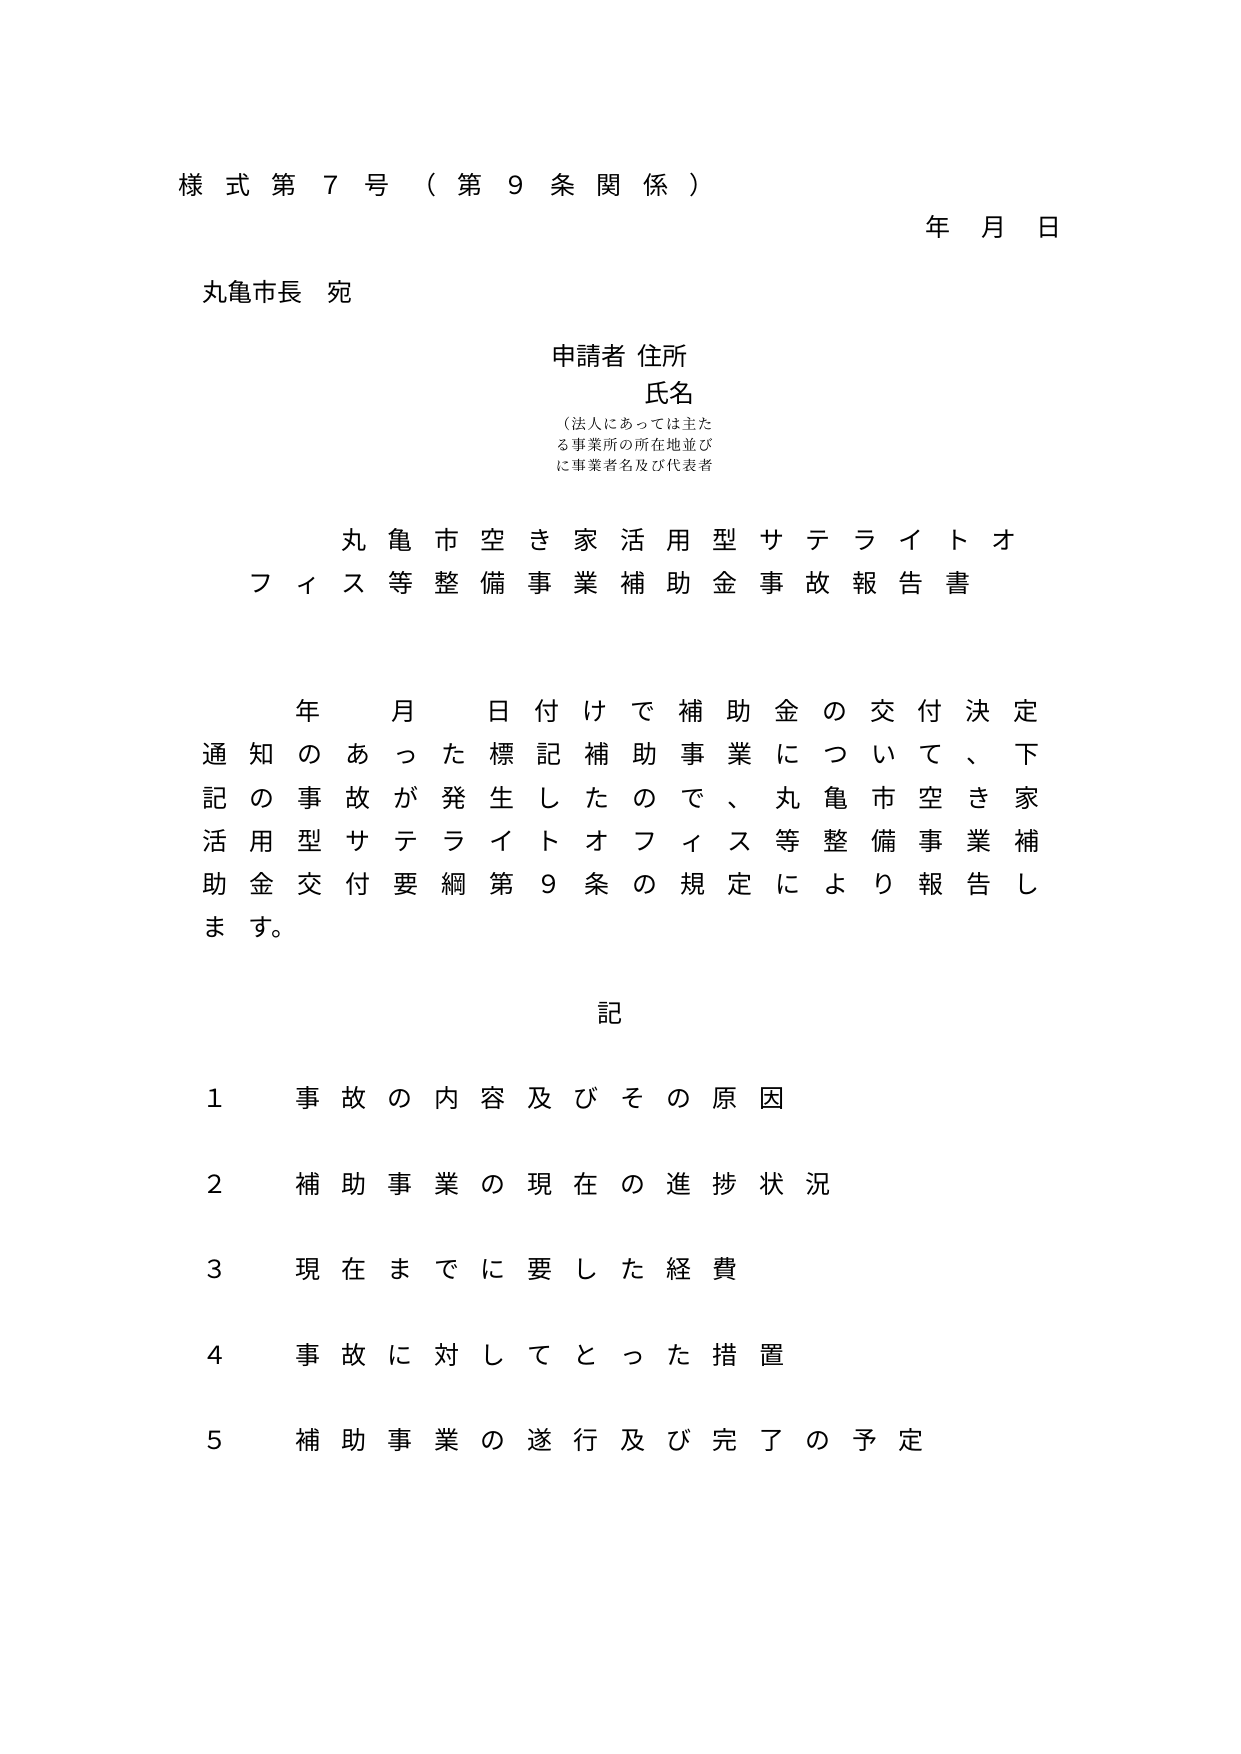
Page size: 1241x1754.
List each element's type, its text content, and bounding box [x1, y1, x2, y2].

text 様式第７号（第９条関係） [179, 164, 1061, 202]
text ４ 事故に対してとった措置 [179, 1334, 1061, 1372]
text １ 事故の内容及びその原因 [179, 1078, 1061, 1115]
text ５ 補助事業の遂行及び完了の予定 [179, 1420, 1061, 1457]
text 年 月 日 [179, 207, 1061, 244]
text 丸亀市長 宛 [179, 272, 1061, 308]
text 氏名 [179, 373, 1061, 409]
text 申請者 住所 [179, 337, 1061, 373]
text 丸亀市空き家活用型サテライトオフィス等整備事業補助金事故報告書 [179, 520, 1061, 601]
text 年 月 日付けで補助金の交付決定通知のあった標記補助事業について、下記の事故が発生したので、丸亀市空き家活用型サテライトオフィス等整備事業補助金交付要綱第９条の規定により報告します。 [199, 691, 1061, 944]
text ３ 現在までに要した経費 [179, 1249, 1061, 1286]
text ２ 補助事業の現在の進捗状況 [179, 1163, 1061, 1201]
subtitle 記 [179, 992, 1061, 1030]
